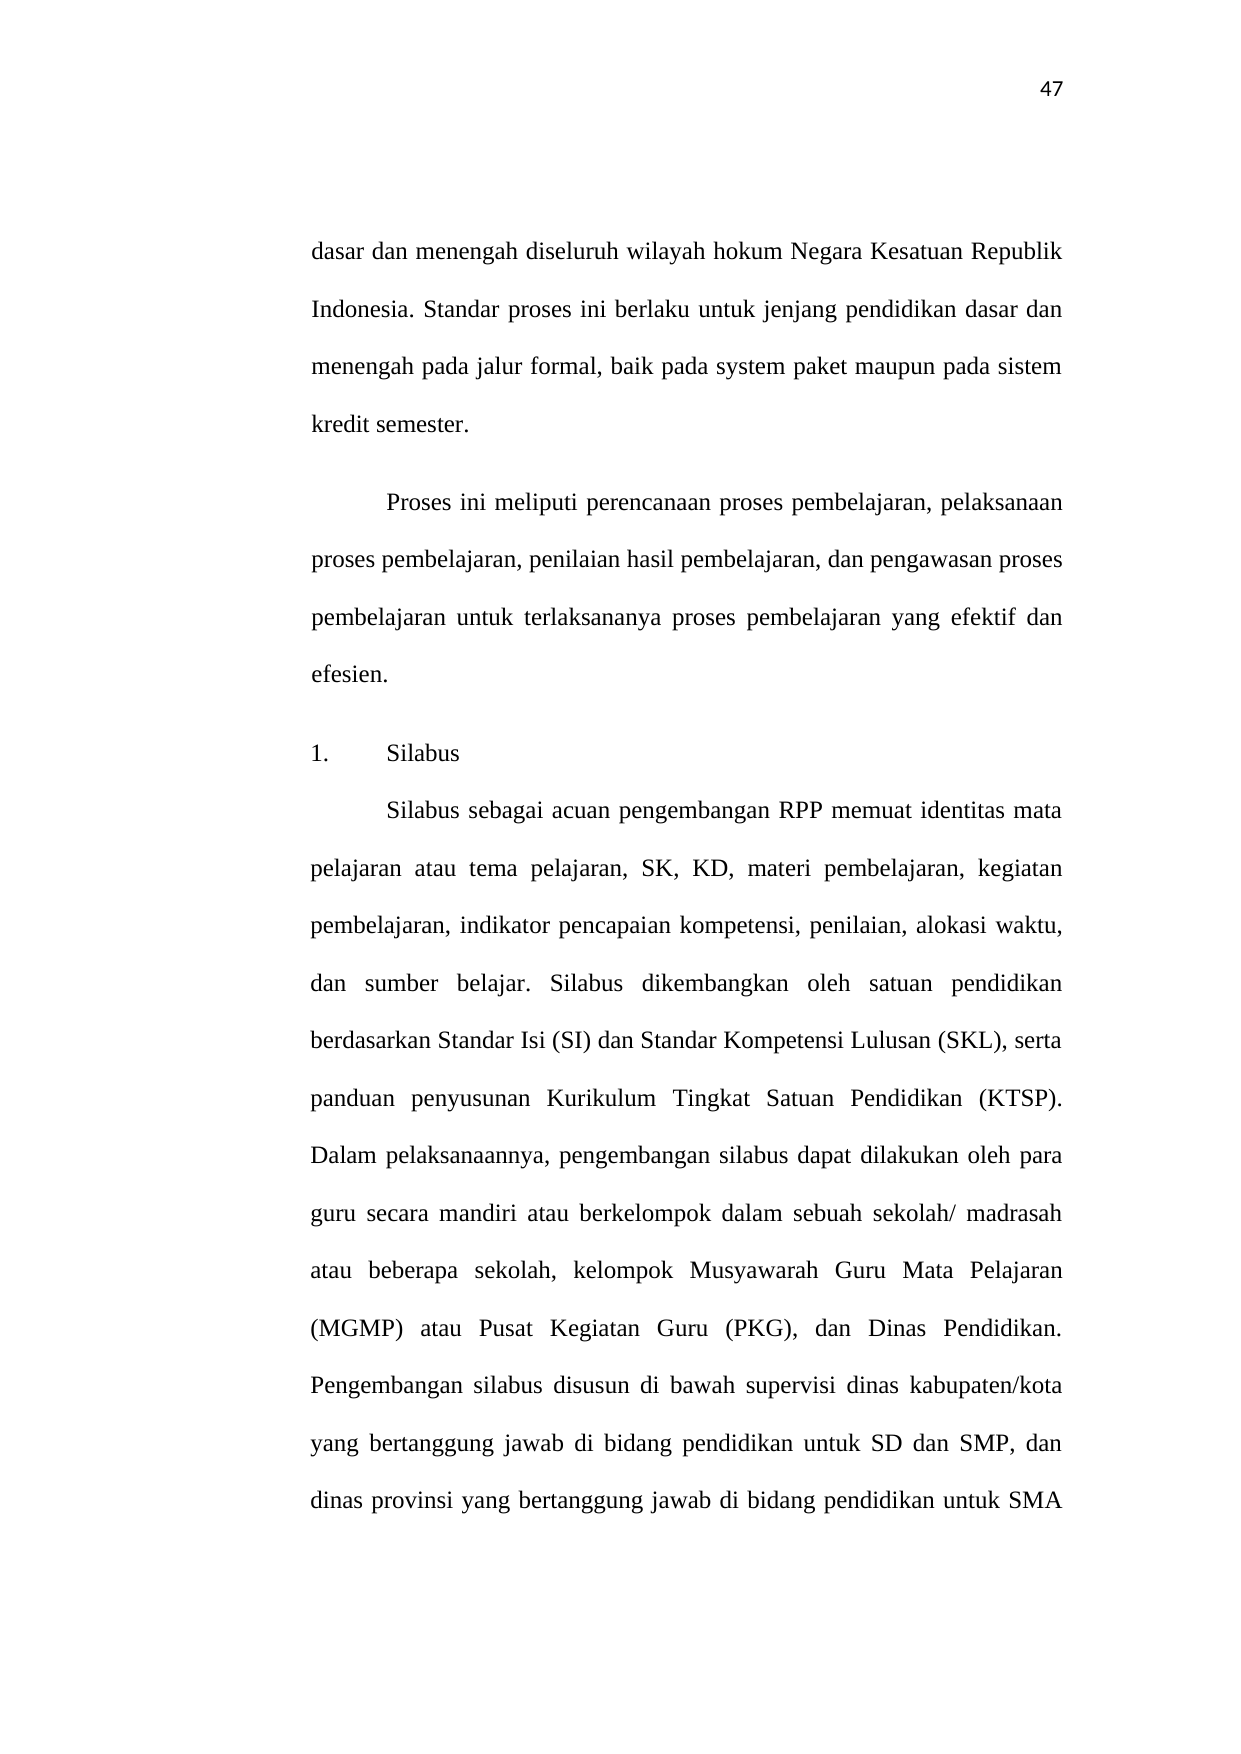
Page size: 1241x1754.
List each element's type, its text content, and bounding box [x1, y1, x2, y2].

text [311, 236, 1063, 437]
list Silabus [310, 738, 1063, 767]
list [310, 795, 1063, 1514]
text Proses ini meliputi perencanaan proses pembelajaran, pelaksanaan proses pembelajaran, penilaian hasil pembelajaran, dan pengawasan proses pembelajaran untuk terlaksananya proses pembelajaran yang efektif dan efesien. [311, 487, 1063, 688]
